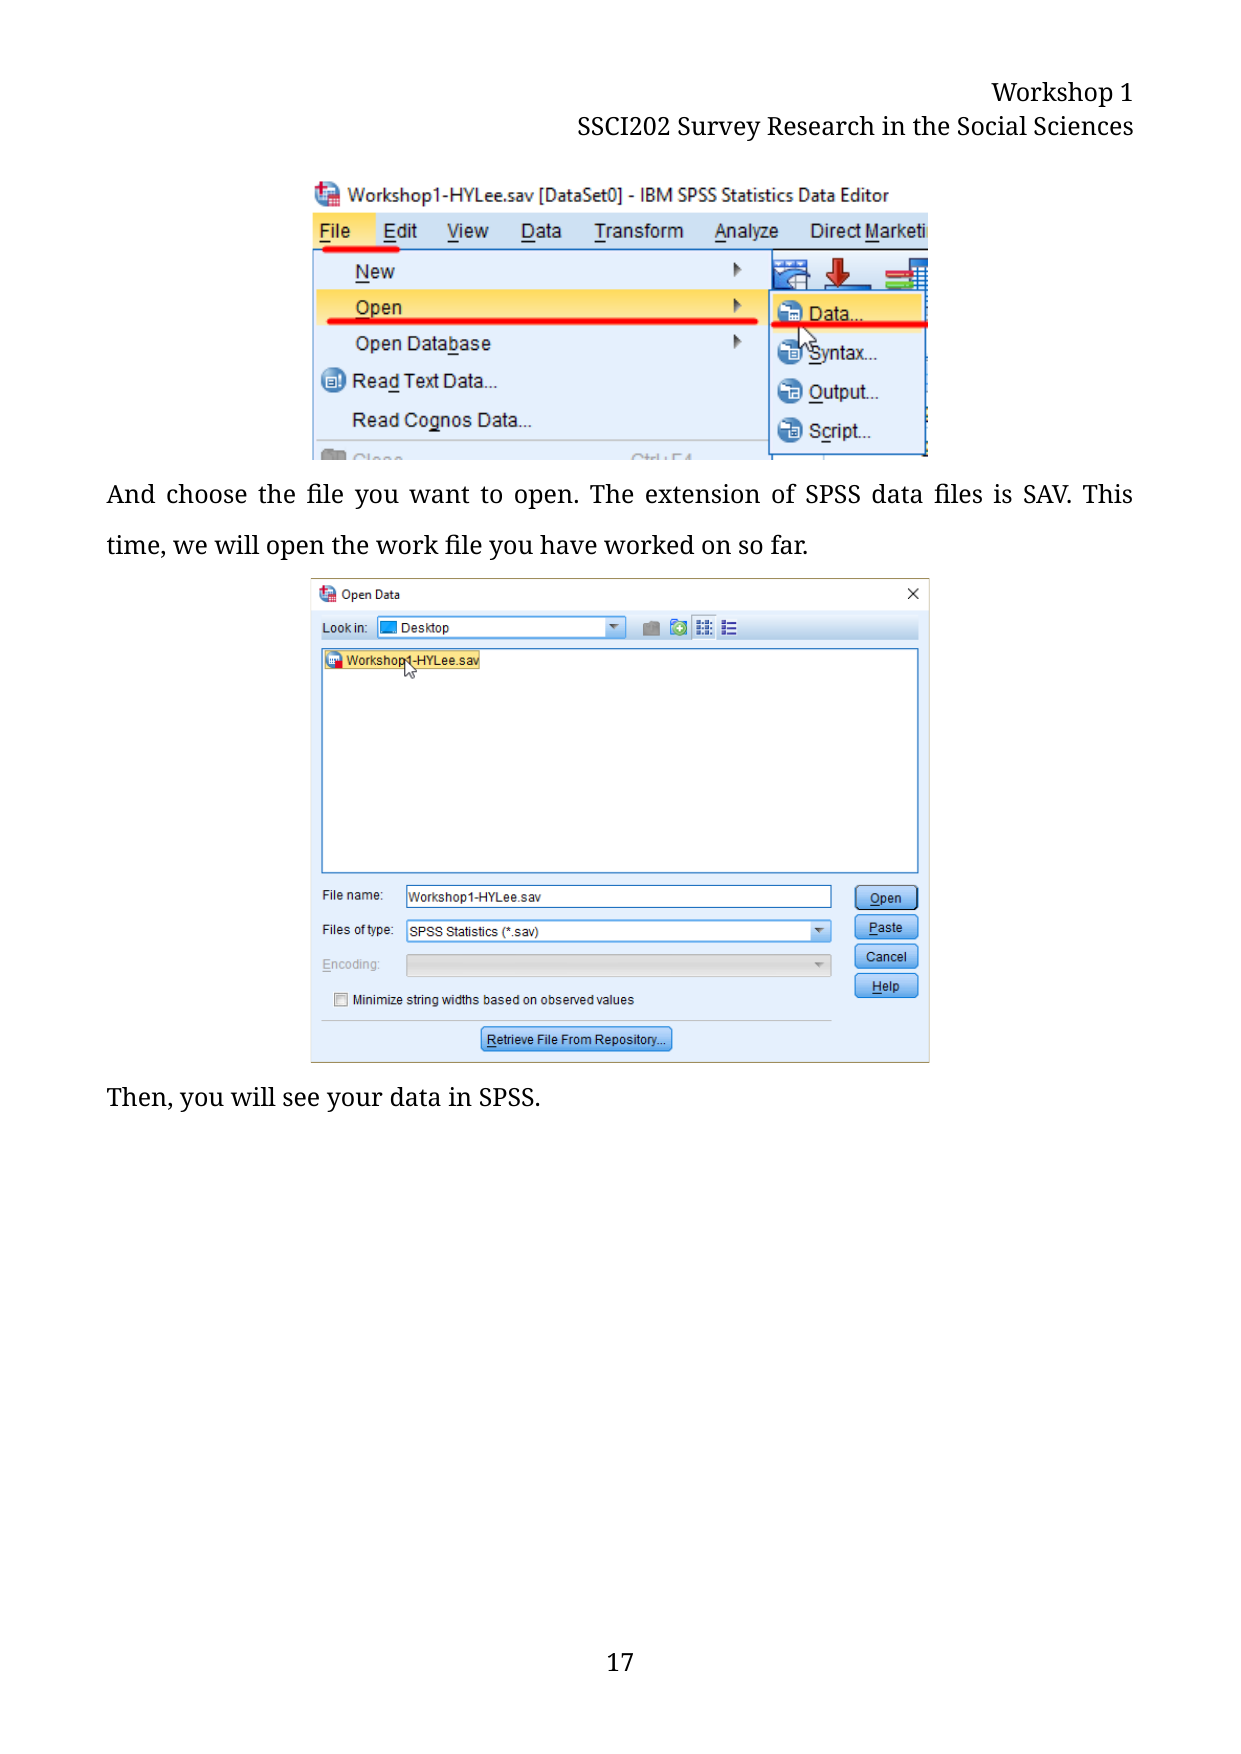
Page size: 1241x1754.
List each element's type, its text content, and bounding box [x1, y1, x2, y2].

picture [312, 177, 928, 460]
picture [310, 578, 930, 1063]
text And choose the file you want to open. The extension of SPSS data files is SAV. This time, we will open the work file you have worked on so far. [106, 477, 1134, 562]
text Then, you will see your data in SPSS. [106, 1080, 1134, 1114]
